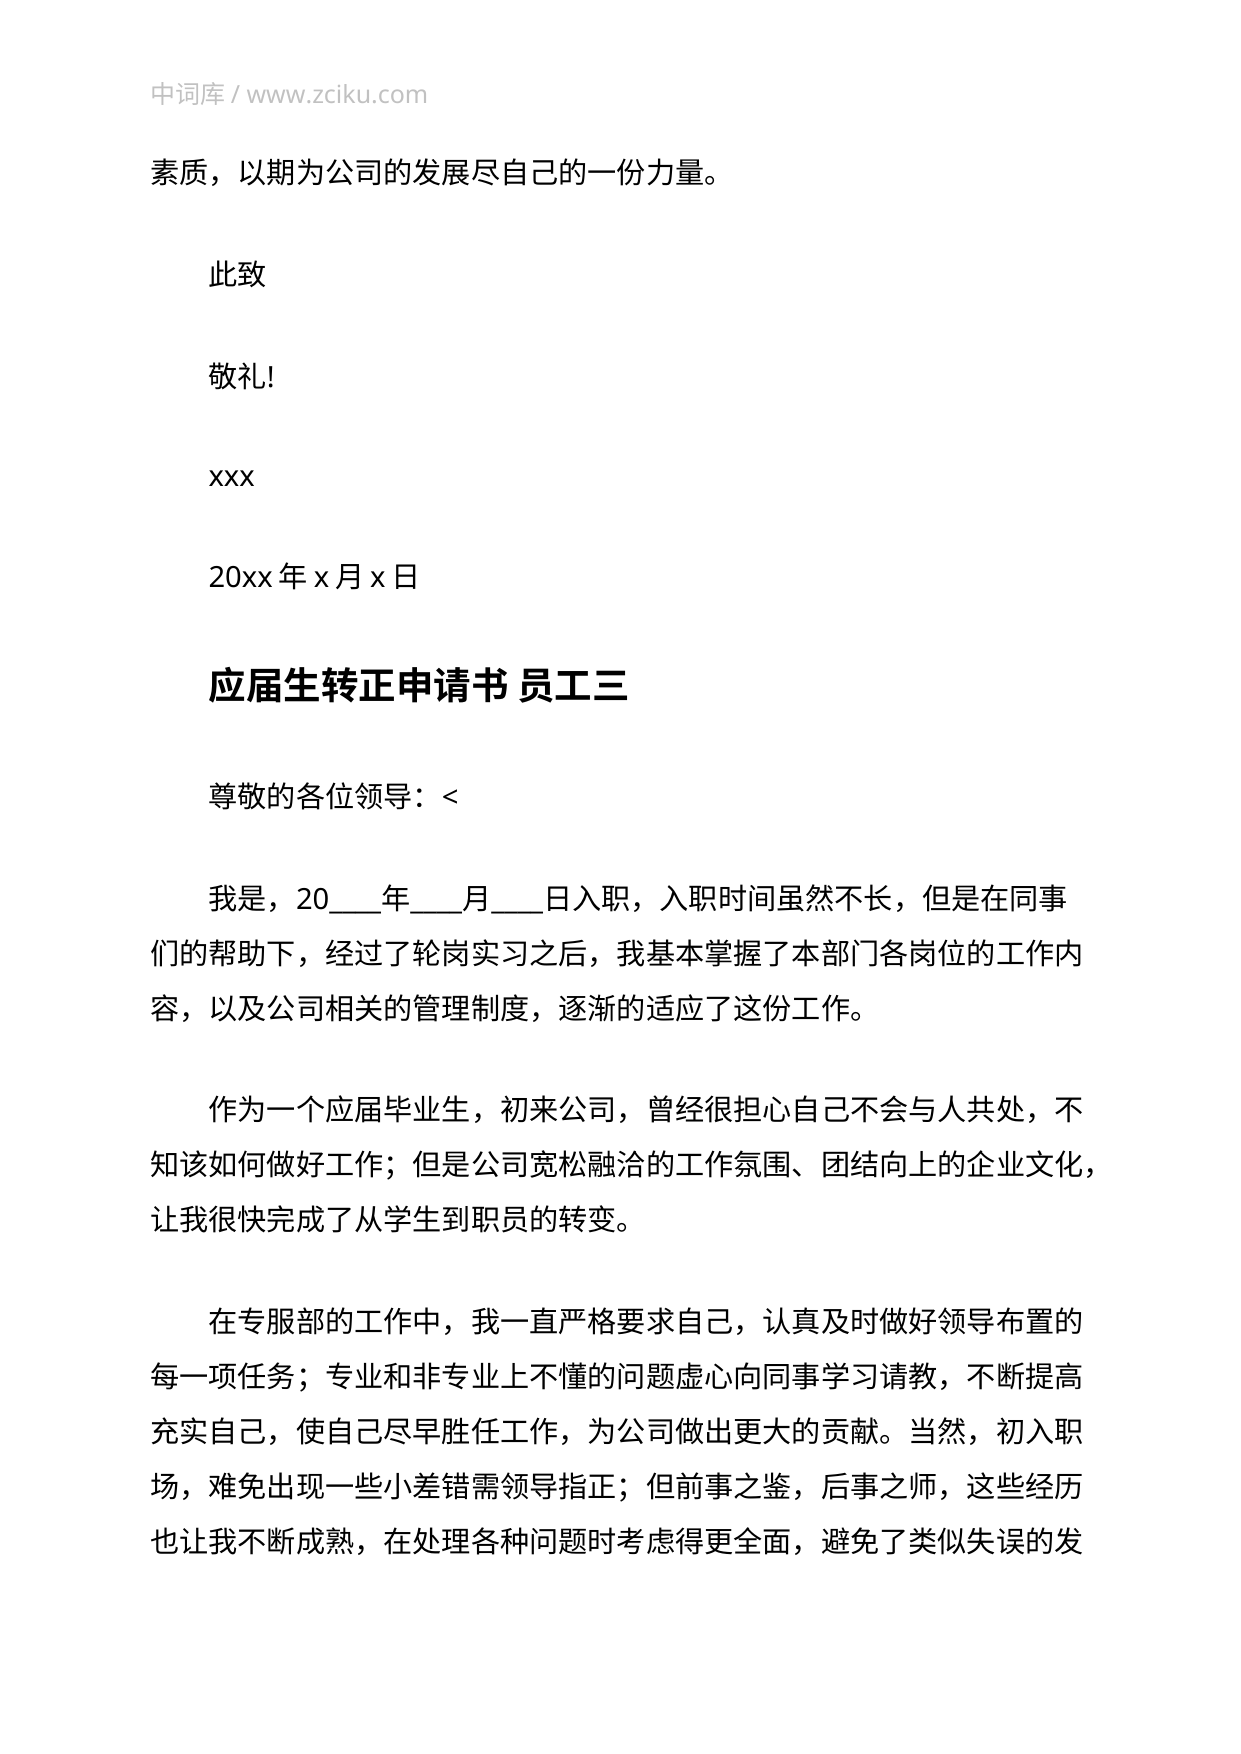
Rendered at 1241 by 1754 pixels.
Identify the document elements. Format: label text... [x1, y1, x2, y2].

text 我是，20____年____月____日入职，入职时间虽然不长，但是在同事们的帮助下，经过了轮岗实习之后，我基本掌握了本部门各岗位的工作内容，以及公司相关的管理制度，逐渐的适应了这份工作。 [150, 875, 1090, 1027]
text 应届生转正申请书 员工三 [150, 656, 1090, 710]
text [150, 150, 1090, 192]
text 此致 [150, 252, 1090, 294]
text 尊敬的各位领导：< [150, 773, 1090, 816]
text 作为一个应届毕业生，初来公司，曾经很担心自己不会与人共处，不知该如何做好工作；但是公司宽松融洽的工作氛围、团结向上的企业文化，让我很快完成了从学生到职员的转变。 [150, 1087, 1090, 1239]
text 20xx年x月x日 [150, 554, 1090, 596]
text xxx [150, 456, 1090, 495]
text 敬礼! [150, 353, 1090, 396]
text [150, 1298, 1090, 1560]
